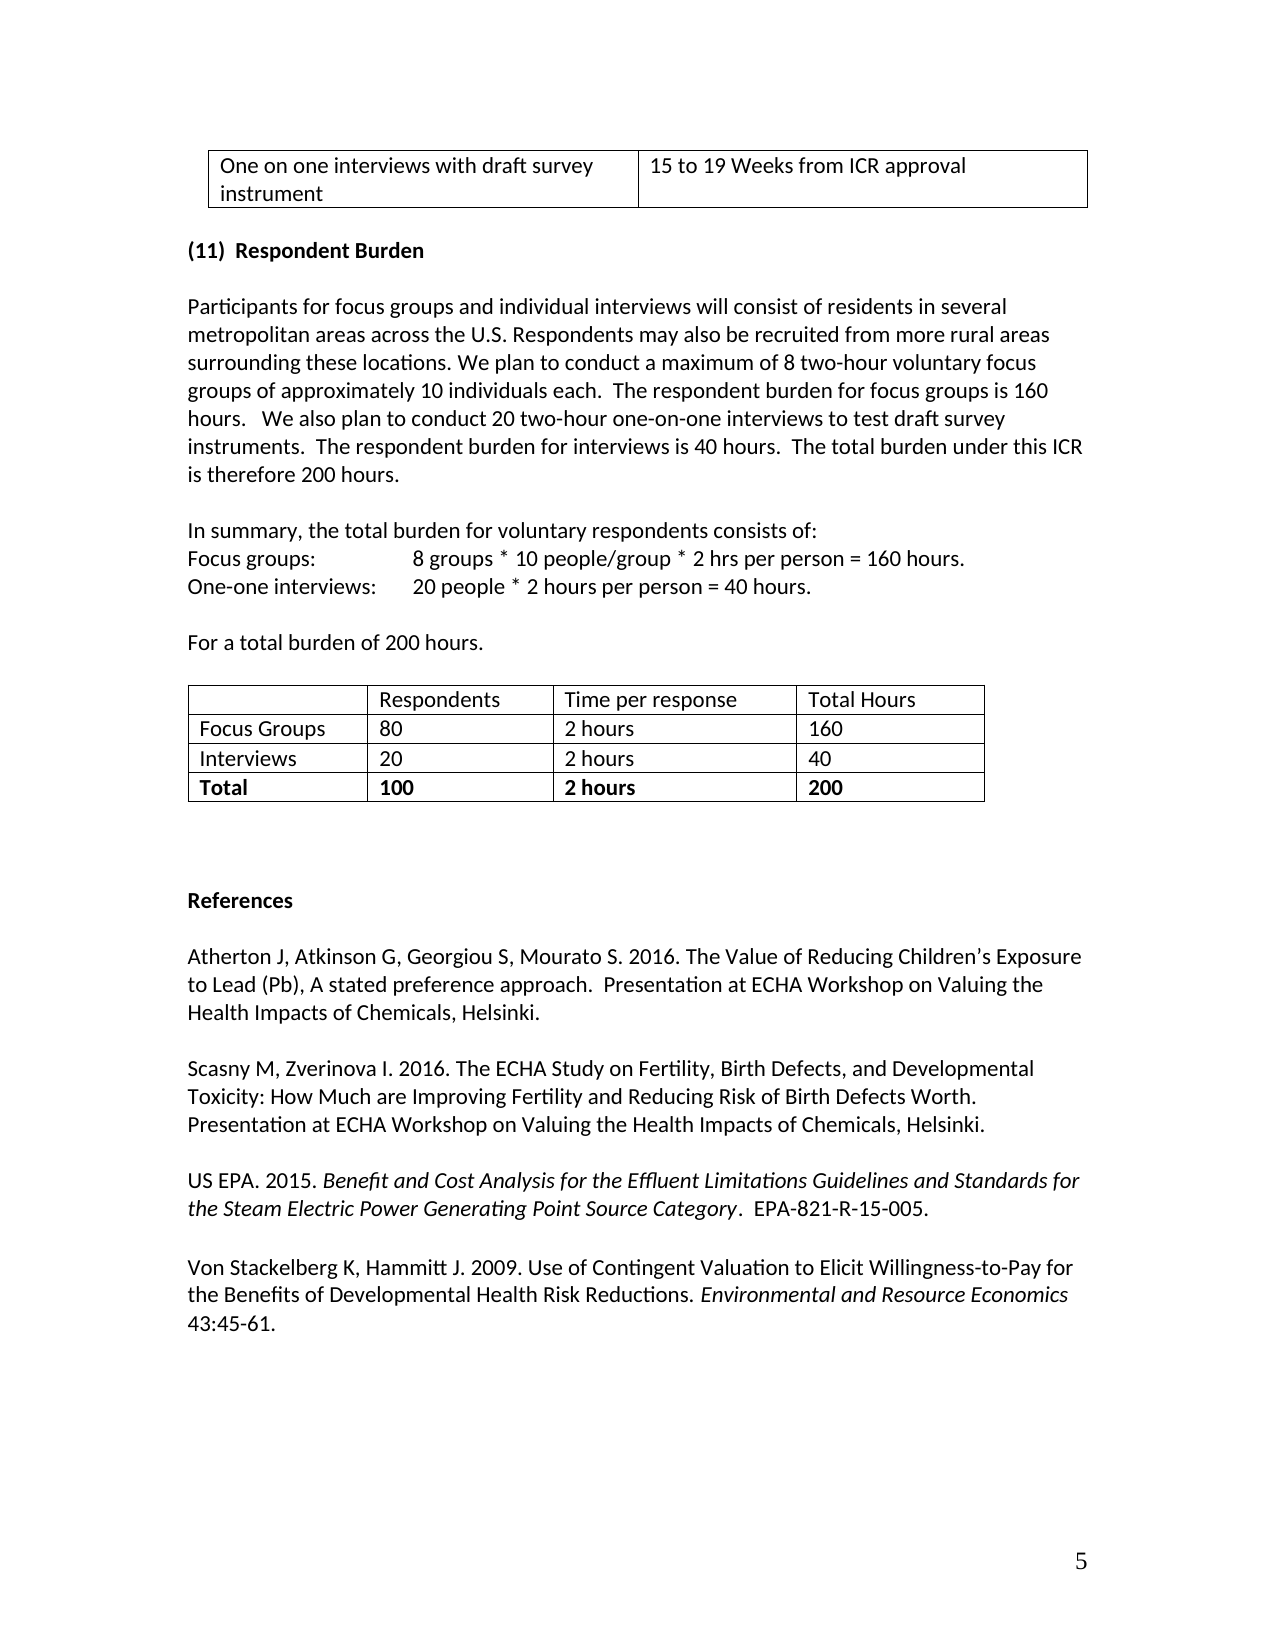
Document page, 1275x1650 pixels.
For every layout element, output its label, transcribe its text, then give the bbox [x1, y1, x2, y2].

table_cell Focus Groups [189, 715, 367, 743]
text In summary, the total burden for voluntary respondents consists of: [187, 516, 1087, 544]
table_cell One on one interviews with draft survey instrument [209, 151, 638, 207]
table_cell 80 [368, 715, 553, 743]
text US EPA. 2015. Benefit and Cost Analysis for the Effluent Limitations Guidelines and Standards for the Steam Electric Power Generating Point Source Category. EPA-821-R-15-005. [187, 1166, 1087, 1222]
table_cell Interviews [189, 744, 367, 772]
text Participants for focus groups and individual interviews will consist of residents in several metropolitan areas across the U.S. Respondents may also be recruited from more rural areas surrounding these locations. We plan to conduct a maximum of 8 two-hour voluntary focus groups of approximately 10 individuals each. The respondent burden for focus groups is 160 hours. We also plan to conduct 20 two-hour one-on-one interviews to test draft survey instruments. The respondent burden for interviews is 40 hours. The total burden under this ICR is therefore 200 hours. [187, 292, 1087, 488]
table_header Total Hours [797, 686, 984, 713]
table_cell 40 [797, 744, 984, 772]
table_cell 20 [368, 744, 553, 772]
text One-one interviews: 20 people * 2 hours per person = 40 hours. [187, 572, 1087, 600]
table_cell 100 [368, 773, 553, 801]
text Atherton J, Atkinson G, Georgiou S, Mourato S. 2016. The Value of Reducing Children’s Exposure to Lead (Pb), A stated preference approach. Presentation at ECHA Workshop on Valuing the Health Impacts of Chemicals, Helsinki. [187, 942, 1087, 1026]
table_cell Total [189, 773, 367, 801]
text Von Stackelberg K, Hammitt J. 2009. Use of Contingent Valuation to Elicit Willingness-to-Pay for the Benefits of Developmental Health Risk Reductions. Environmental and Resource Economics 43:45-61. [187, 1253, 1087, 1337]
text References [187, 886, 1087, 914]
text (11) Respondent Burden [187, 236, 1087, 264]
table_header Respondents [368, 686, 553, 713]
text Focus groups: 8 groups * 10 people/group * 2 hrs per person = 160 hours. [187, 544, 1087, 572]
text For a total burden of 200 hours. [187, 628, 1087, 656]
table_header Time per response [554, 686, 796, 713]
table_cell 2 hours [554, 715, 796, 743]
table_cell 200 [797, 773, 984, 801]
table_cell 15 to 19 Weeks from ICR approval [639, 151, 1087, 207]
table_header [189, 686, 367, 713]
table_cell 2 hours [554, 773, 796, 801]
table_cell 2 hours [554, 744, 796, 772]
text Scasny M, Zverinova I. 2016. The ECHA Study on Fertility, Birth Defects, and Developmental Toxicity: How Much are Improving Fertility and Reducing Risk of Birth Defects Worth. Presentation at ECHA Workshop on Valuing the Health Impacts of Chemicals, Helsinki. [187, 1054, 1087, 1138]
table_cell 160 [797, 715, 984, 743]
